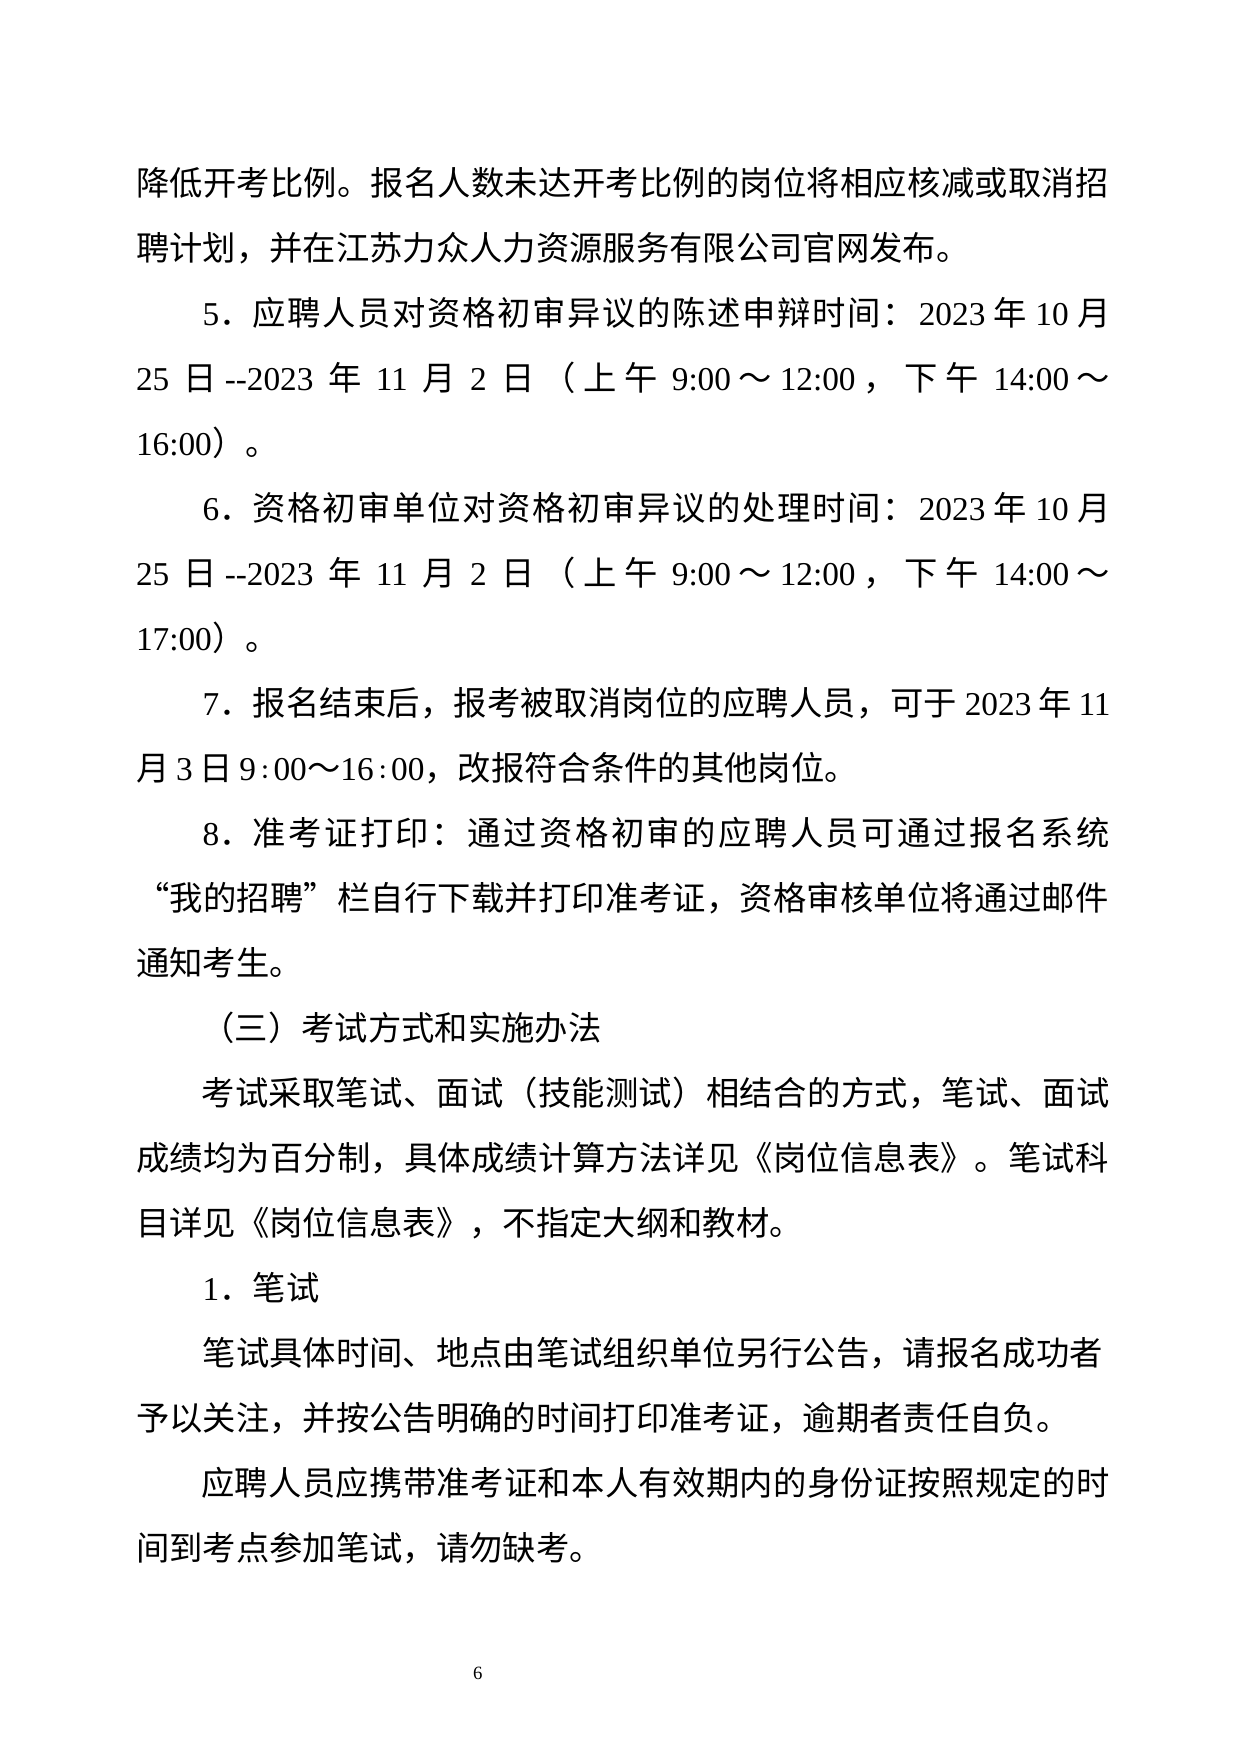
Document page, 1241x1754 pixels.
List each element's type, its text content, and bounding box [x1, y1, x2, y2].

list 应聘人员对资格初审异议的陈述申辩时间：2023年10月25日--2023年11月2日（上午9:00～12:00，下午14:00～16:00）。 [136, 279, 1110, 474]
text （三）考试方式和实施办法 [136, 994, 1110, 1059]
list 准考证打印：通过资格初审的应聘人员可通过报名系统“我的招聘”栏自行下载并打印准考证，资格审核单位将通过邮件通知考生。 [136, 799, 1110, 994]
list 资格初审单位对资格初审异议的处理时间：2023年10月25日--2023年11月2日（上午9:00～12:00，下午14:00～17:00）。 [136, 474, 1110, 669]
text 笔试具体时间、地点由笔试组织单位另行公告，请报名成功者予以关注，并按公告明确的时间打印准考证，逾期者责任自负。 [136, 1319, 1110, 1449]
text 应聘人员应携带准考证和本人有效期内的身份证按照规定的时间到考点参加笔试，请勿缺考。 [136, 1449, 1110, 1579]
text 考试采取笔试、面试（技能测试）相结合的方式，笔试、面试成绩均为百分制，具体成绩计算方法详见《岗位信息表》。笔试科目详见《岗位信息表》，不指定大纲和教材。 [136, 1059, 1110, 1254]
list 笔试 [136, 1254, 1110, 1319]
list 报名结束后，报考被取消岗位的应聘人员，可于2023年11月3日9∶00～16∶00，改报符合条件的其他岗位。 [136, 669, 1110, 799]
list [136, 149, 1110, 279]
